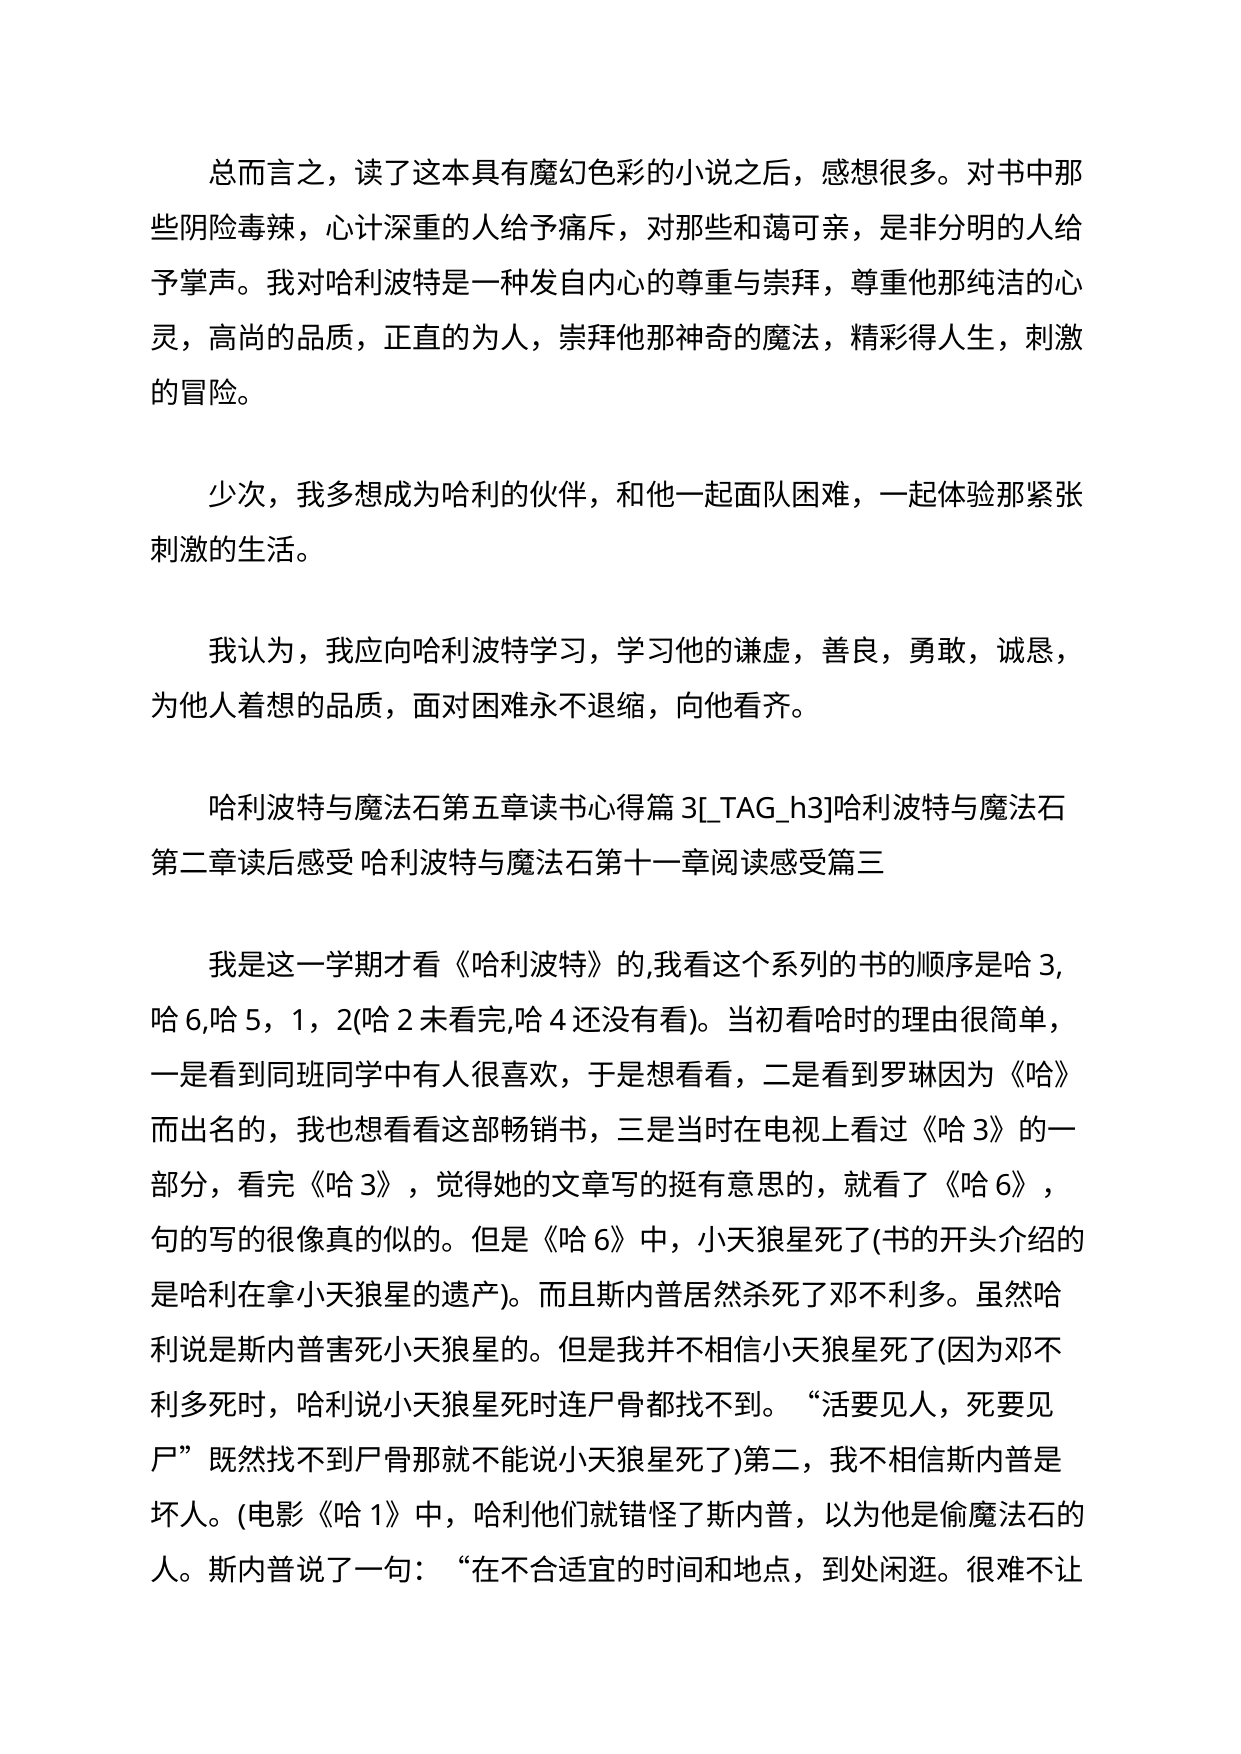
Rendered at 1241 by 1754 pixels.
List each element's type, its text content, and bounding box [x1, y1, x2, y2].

text 哈利波特与魔法石第五章读书心得篇3[_TAG_h3]哈利波特与魔法石第二章读后感受 哈利波特与魔法石第十一章阅读感受篇三 [150, 785, 1090, 882]
text 我认为，我应向哈利波特学习，学习他的谦虚，善良，勇敢，诚恳，为他人着想的品质，面对困难永不退缩，向他看齐。 [150, 628, 1090, 725]
text 少次，我多想成为哈利的伙伴，和他一起面队困难，一起体验那紧张刺激的生活。 [150, 471, 1090, 568]
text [150, 941, 1090, 1588]
text 总而言之，读了这本具有魔幻色彩的小说之后，感想很多。对书中那些阴险毒辣，心计深重的人给予痛斥，对那些和蔼可亲，是非分明的人给予掌声。我对哈利波特是一种发自内心的尊重与崇拜，尊重他那纯洁的心灵，高尚的品质，正直的为人，崇拜他那神奇的魔法，精彩得人生，刺激的冒险。 [150, 150, 1090, 412]
